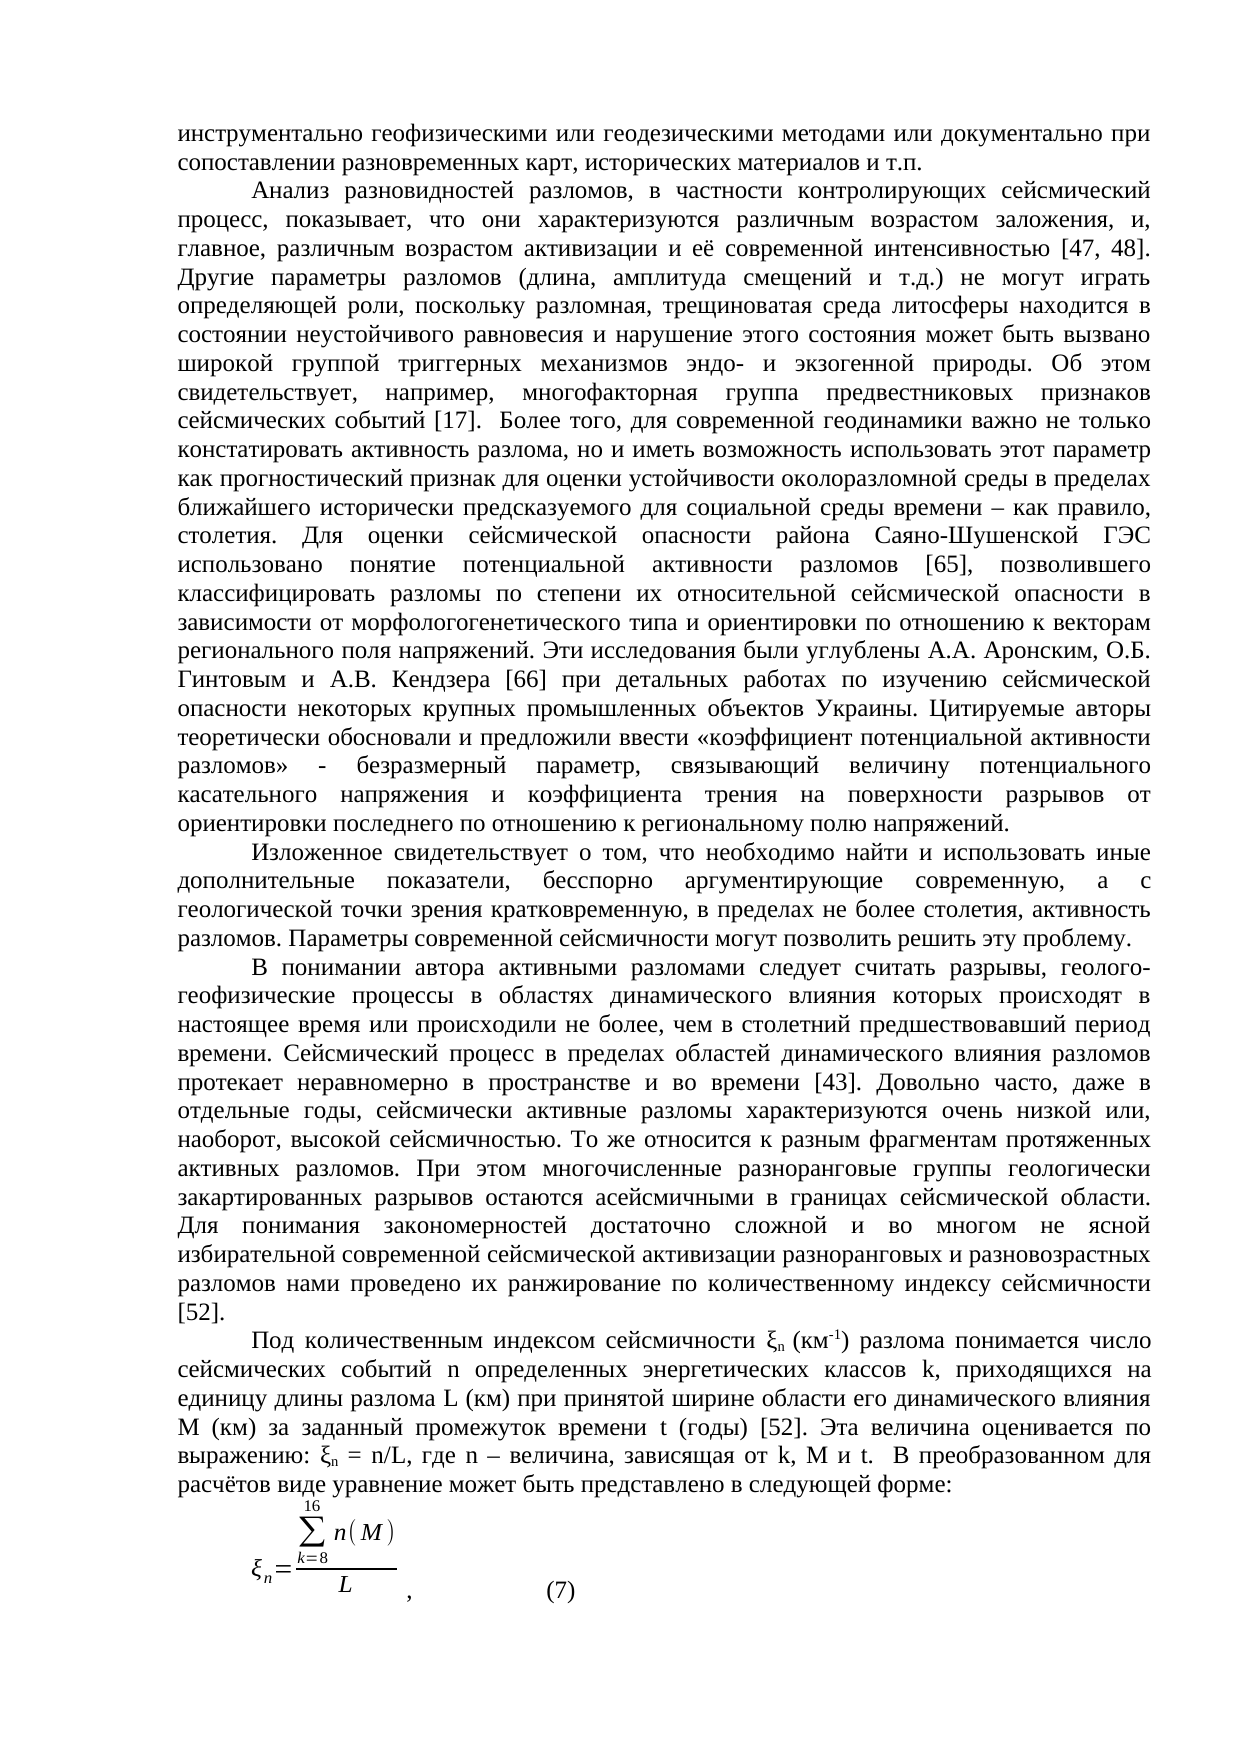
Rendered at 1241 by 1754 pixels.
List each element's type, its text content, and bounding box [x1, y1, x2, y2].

text , (7) [177, 1498, 1152, 1603]
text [177, 118, 1152, 176]
text Под количественным индексом сейсмичности ξn (км-1) разлома понимается число сейсмических событий n определенных энергетических классов k, приходящихся на единицу длины разлома L (км) при принятой ширине области его динамического влияния M (км) за заданный промежуток времени t (годы) [52]. Эта величина оценивается по выражению: ξn = n/L, где n – величина, зависящая от k, M и t. В преобразованном для расчётов виде уравнение может быть представлено в следующей форме: [177, 1326, 1152, 1498]
text В понимании автора активными разломами следует считать разрывы, геолого-геофизические процессы в областях динамического влияния которых происходят в настоящее время или происходили не более, чем в столетний предшествовавший период времени. Сейсмический процесс в пределах областей динамического влияния разломов протекает неравномерно в пространстве и во времени [43]. Довольно часто, даже в отдельные годы, сейсмически активные разломы характеризуются очень низкой или, наоборот, высокой сейсмичностью. То же относится к разным фрагментам протяженных активных разломов. При этом многочисленные разноранговые группы геологически закартированных разрывов остаются асейсмичными в границах сейсмической области. Для понимания закономерностей достаточно сложной и во многом не ясной избирательной современной сейсмической активизации разноранговых и разновозрастных разломов нами проведено их ранжирование по количественному индексу сейсмичности [52]. [177, 952, 1152, 1326]
text Анализ разновидностей разломов, в частности контролирующих сейсмический процесс, показывает, что они характеризуются различным возрастом заложения, и, главное, различным возрастом активизации и её современной интенсивностью [47, 48]. Другие параметры разломов (длина, амплитуда смещений и т.д.) не могут играть определяющей роли, поскольку разломная, трещиноватая среда литосферы находится в состоянии неустойчивого равновесия и нарушение этого состояния может быть вызвано широкой группой триггерных механизмов эндо- и экзогенной природы. Об этом свидетельствует, например, многофакторная группа предвестниковых признаков сейсмических событий [17]. Более того, для современной геодинамики важно не только констатировать активность разлома, но и иметь возможность использовать этот параметр как прогностический признак для оценки устойчивости околоразломной среды в пределах ближайшего исторически предсказуемого для социальной среды времени – как правило, столетия. Для оценки сейсмической опасности района Саяно-Шушенской ГЭС использовано понятие потенциальной активности разломов [65], позволившего классифицировать разломы по степени их относительной сейсмической опасности в зависимости от морфологогенетического типа и ориентировки по отношению к векторам регионального поля напряжений. Эти исследования были углублены А.А. Аронским, О.Б. Гинтовым и А.В. Кендзера [66] при детальных работах по изучению сейсмической опасности некоторых крупных промышленных объектов Украины. Цитируемые авторы теоретически обосновали и предложили ввести «коэффициент потенциальной активности разломов» - безразмерный параметр, связывающий величину потенциального касательного напряжения и коэффициента трения на поверхности разрывов от ориентировки последнего по отношению к региональному полю напряжений. [177, 176, 1152, 837]
text Изложенное свидетельствует о том, что необходимо найти и использовать иные дополнительные показатели, бесспорно аргументирующие современную, а с геологической точки зрения кратковременную, в пределах не более столетия, активность разломов. Параметры современной сейсмичности могут позволить решить эту проблему. [177, 837, 1152, 952]
